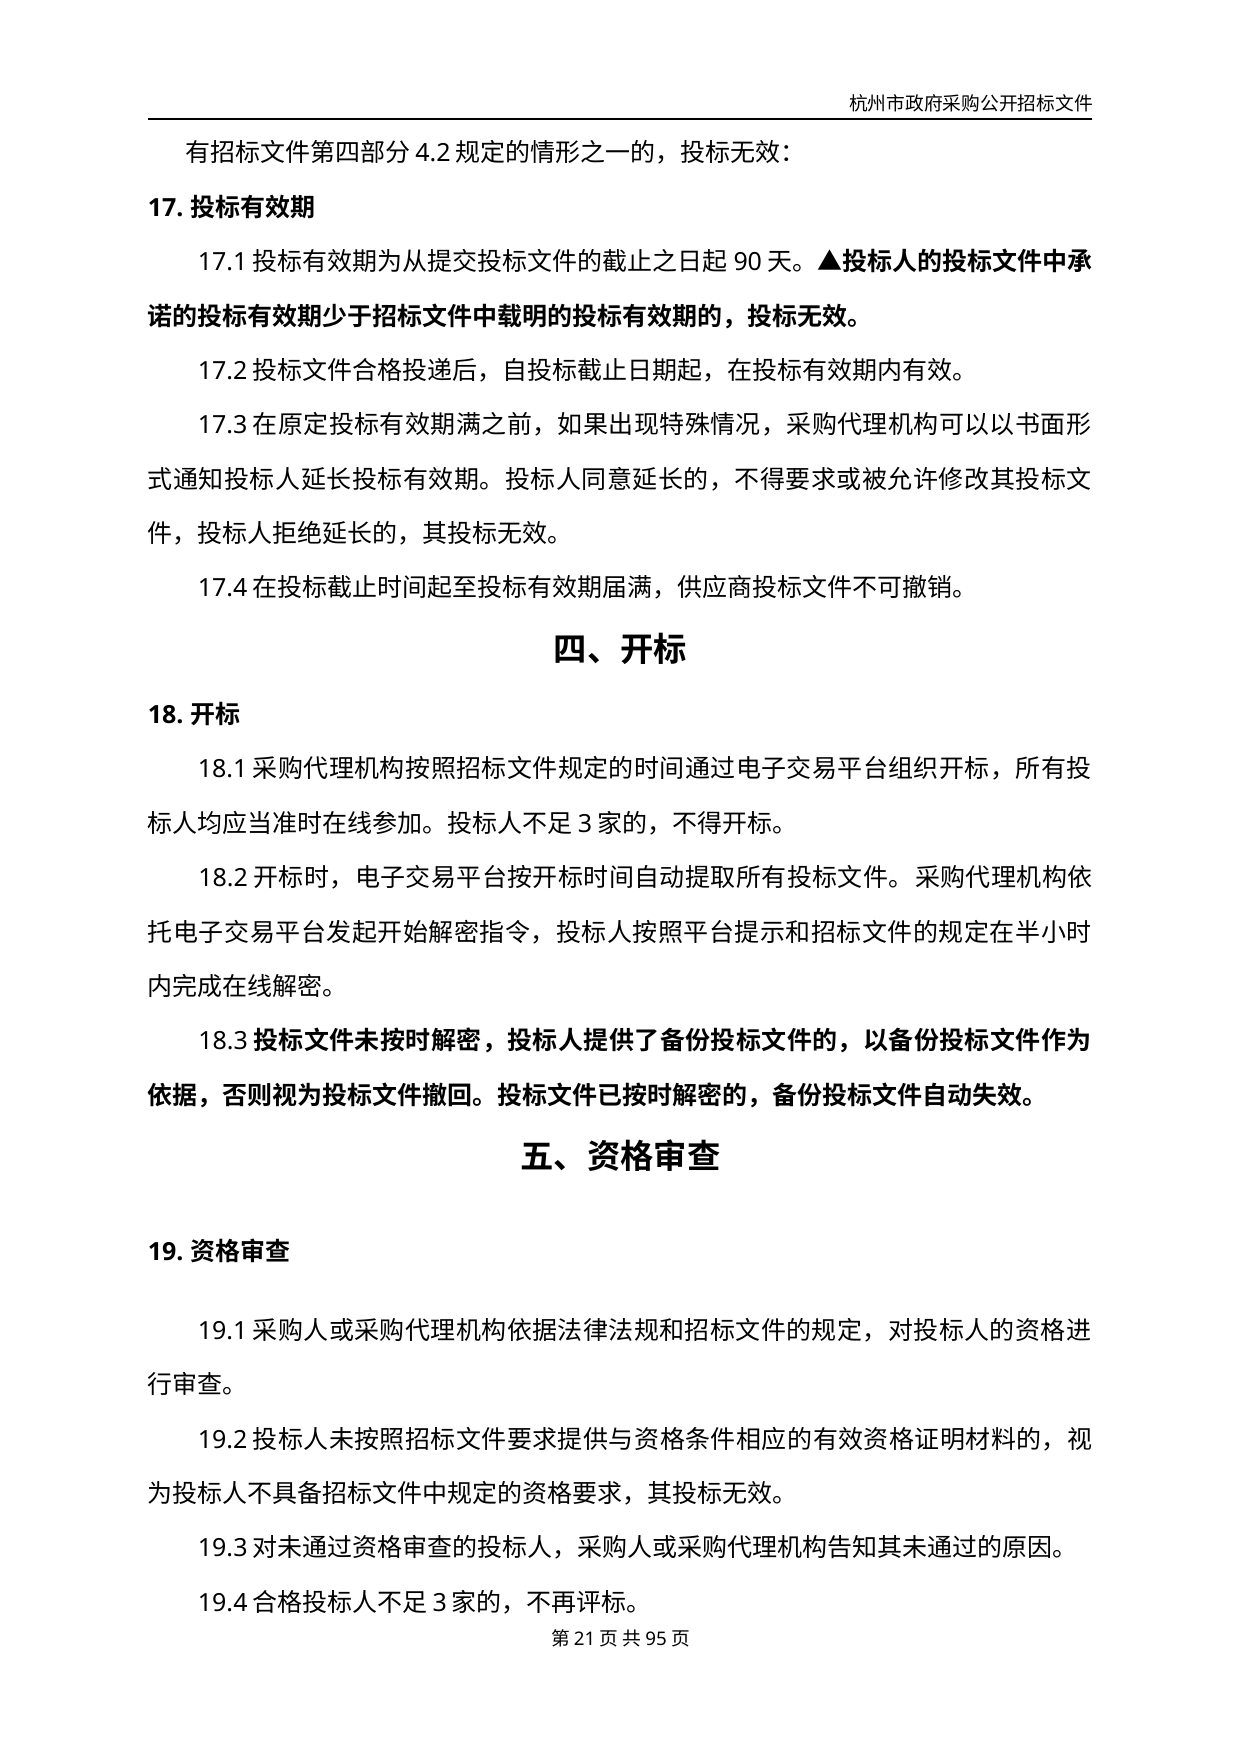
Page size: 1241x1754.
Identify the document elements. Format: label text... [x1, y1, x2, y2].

text 19.3对未通过资格审查的投标人，采购人或采购代理机构告知其未通过的原因。 [148, 1528, 1092, 1564]
text 五、资格审查 [148, 1129, 1092, 1178]
text 18.1采购代理机构按照招标文件规定的时间通过电子交易平台组织开标，所有投标人均应当准时在线参加。投标人不足3家的，不得开标。 [148, 749, 1092, 839]
text 17.3在原定投标有效期满之前，如果出现特殊情况，采购代理机构可以以书面形式通知投标人延长投标有效期。投标人同意延长的，不得要求或被允许修改其投标文件，投标人拒绝延长的，其投标无效。 [148, 405, 1092, 550]
list 资格审查 [148, 1231, 1092, 1267]
text 19.2投标人未按照招标文件要求提供与资格条件相应的有效资格证明材料的，视为投标人不具备招标文件中规定的资格要求，其投标无效。 [148, 1419, 1092, 1510]
text 17.4在投标截止时间起至投标有效期届满，供应商投标文件不可撤销。 [148, 568, 1092, 604]
text 17.2投标文件合格投递后，自投标截止日期起，在投标有效期内有效。 [148, 350, 1092, 387]
text 19.4合格投标人不足3家的，不再评标。 [148, 1582, 1092, 1618]
text 有招标文件第四部分4.2规定的情形之一的，投标无效： [148, 133, 1092, 169]
list 投标有效期 [148, 187, 1092, 223]
text 18.2开标时，电子交易平台按开标时间自动提取所有投标文件。采购代理机构依托电子交易平台发起开始解密指令，投标人按照平台提示和招标文件的规定在半小时内完成在线解密。 [148, 858, 1092, 1003]
text 18. 开标 [148, 694, 1092, 731]
text 四、开标 [148, 622, 1092, 671]
text 19.1采购人或采购代理机构依据法律法规和招标文件的规定，对投标人的资格进行审查。 [148, 1310, 1092, 1401]
text 17.1投标有效期为从提交投标文件的截止之日起90天。▲投标人的投标文件中承诺的投标有效期少于招标文件中载明的投标有效期的，投标无效。 [148, 242, 1092, 332]
text 18.3投标文件未按时解密，投标人提供了备份投标文件的，以备份投标文件作为依据，否则视为投标文件撤回。投标文件已按时解密的，备份投标文件自动失效。 [148, 1021, 1092, 1111]
